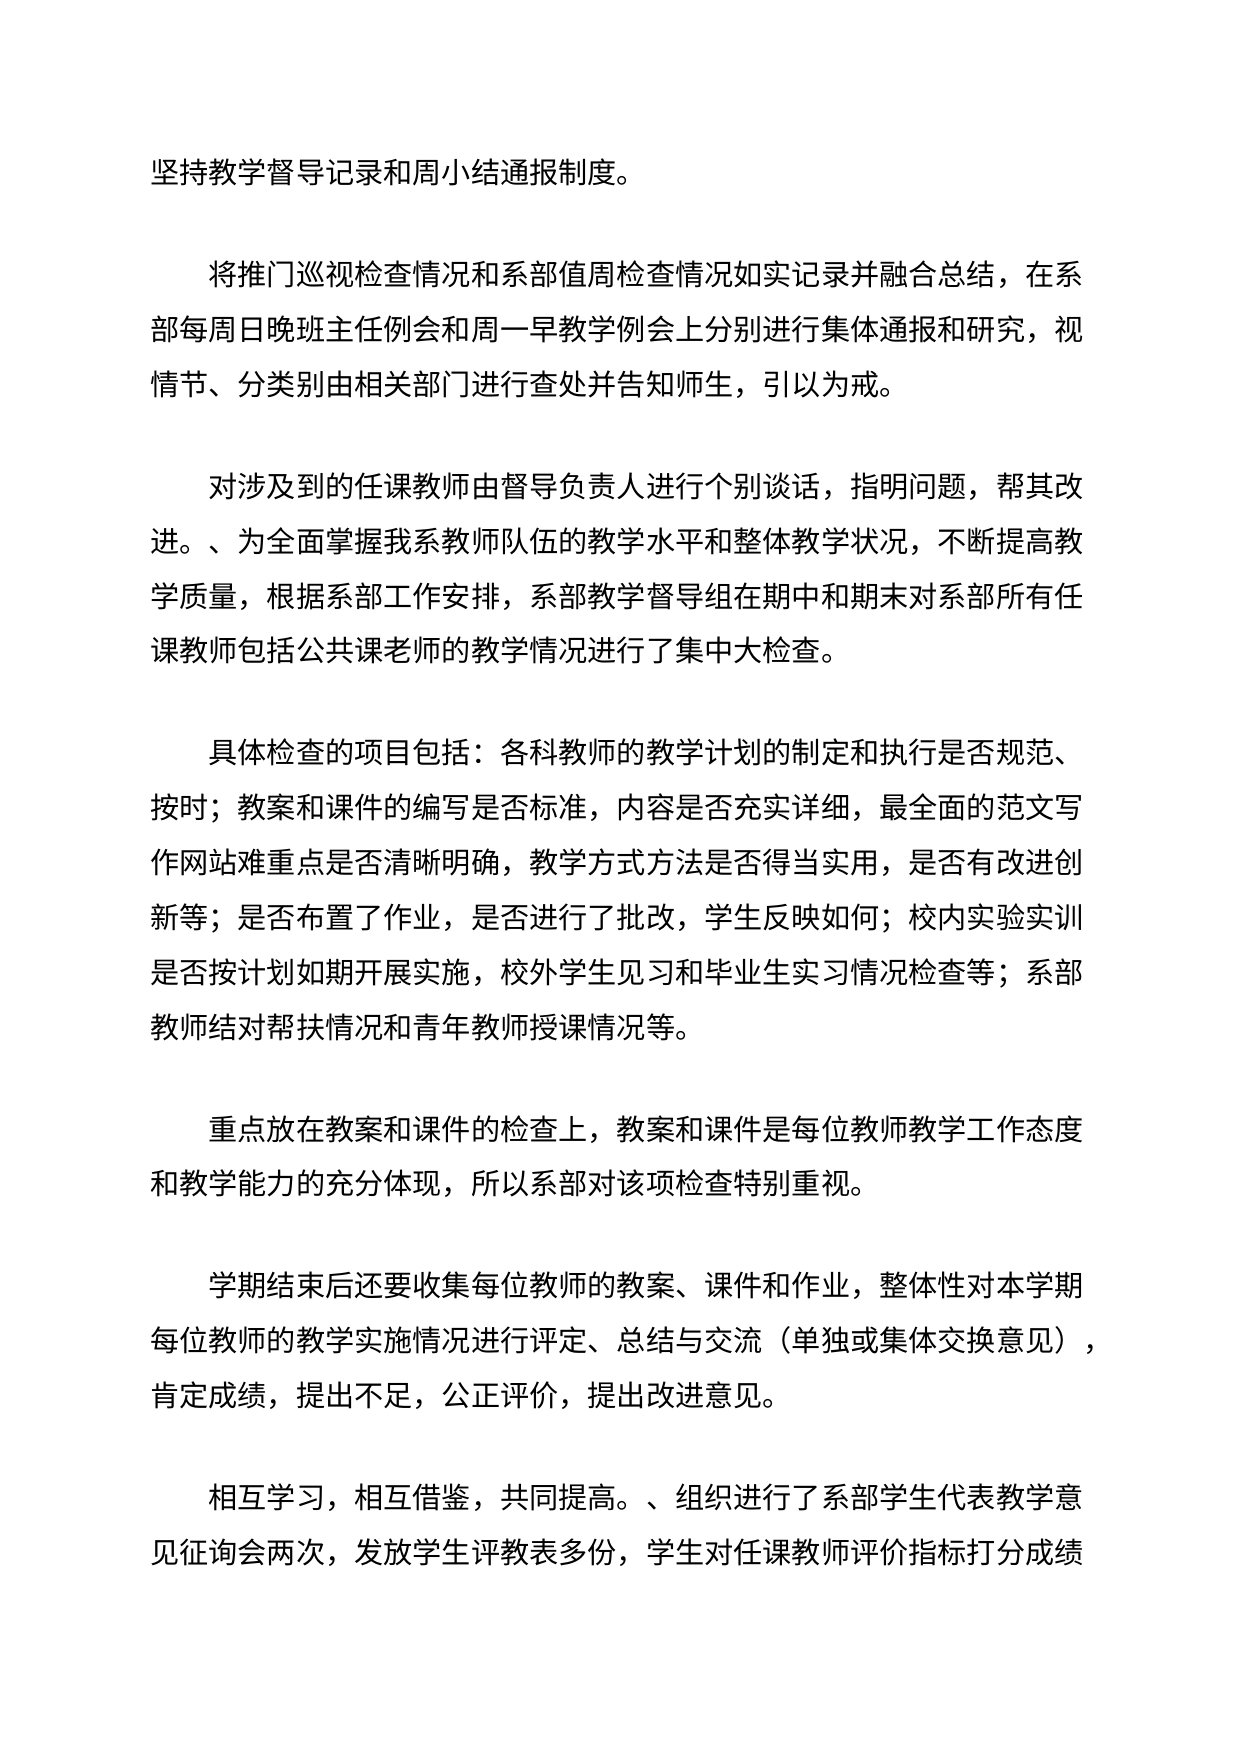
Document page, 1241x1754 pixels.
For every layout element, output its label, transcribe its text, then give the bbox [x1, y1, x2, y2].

text 学期结束后还要收集每位教师的教案、课件和作业，整体性对本学期每位教师的教学实施情况进行评定、总结与交流（单独或集体交换意见），肯定成绩，提出不足，公正评价，提出改进意见。 [150, 1263, 1090, 1415]
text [150, 1474, 1090, 1571]
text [150, 150, 1090, 192]
text 将推门巡视检查情况和系部值周检查情况如实记录并融合总结，在系部每周日晚班主任例会和周一早教学例会上分别进行集体通报和研究，视情节、分类别由相关部门进行查处并告知师生，引以为戒。 [150, 252, 1090, 404]
text 对涉及到的任课教师由督导负责人进行个别谈话，指明问题，帮其改进。、为全面掌握我系教师队伍的教学水平和整体教学状况，不断提高教学质量，根据系部工作安排，系部教学督导组在期中和期末对系部所有任课教师包括公共课老师的教学情况进行了集中大检查。 [150, 463, 1090, 670]
text 重点放在教案和课件的检查上，教案和课件是每位教师教学工作态度和教学能力的充分体现，所以系部对该项检查特别重视。 [150, 1106, 1090, 1203]
text 具体检查的项目包括：各科教师的教学计划的制定和执行是否规范、按时；教案和课件的编写是否标准，内容是否充实详细，最全面的范文写作网站难重点是否清晰明确，教学方式方法是否得当实用，是否有改进创新等；是否布置了作业，是否进行了批改，学生反映如何；校内实验实训是否按计划如期开展实施，校外学生见习和毕业生实习情况检查等；系部教师结对帮扶情况和青年教师授课情况等。 [150, 730, 1090, 1047]
